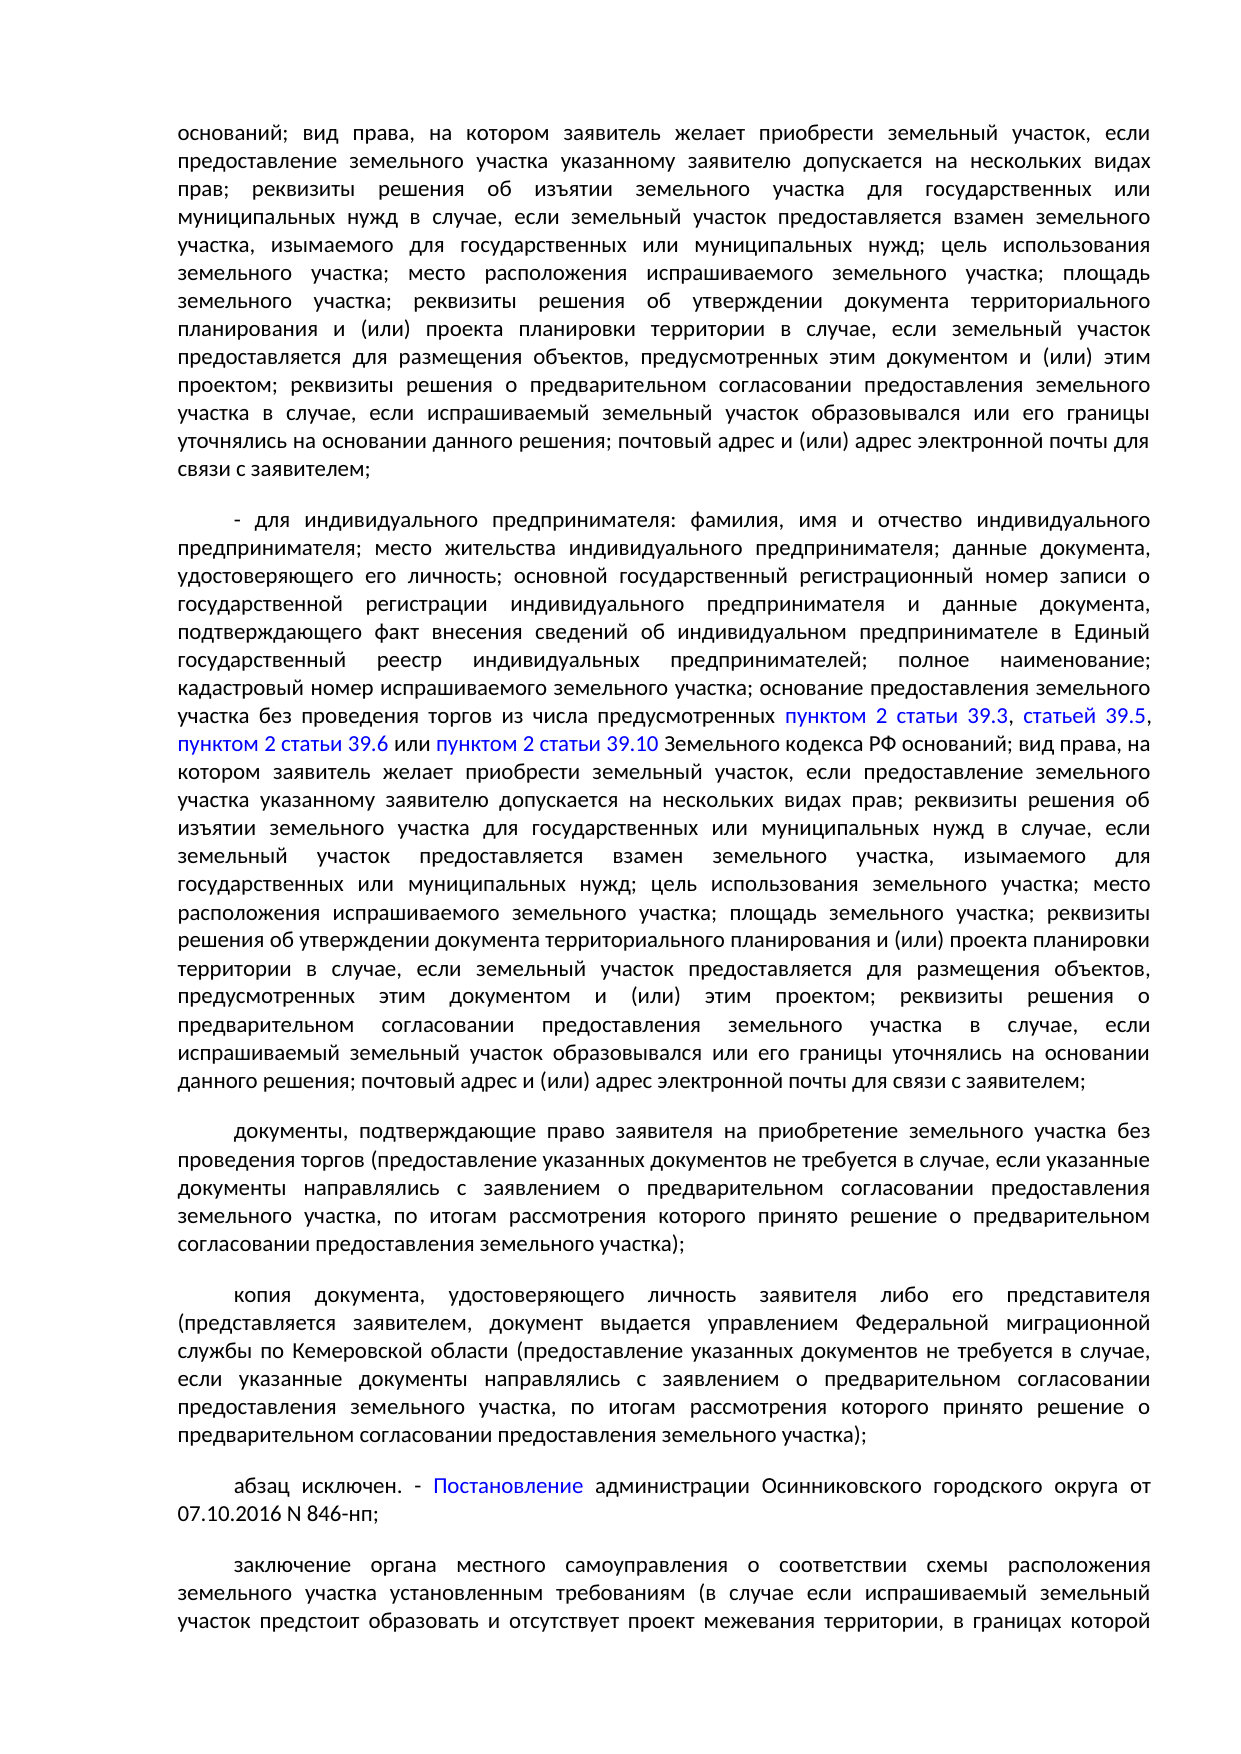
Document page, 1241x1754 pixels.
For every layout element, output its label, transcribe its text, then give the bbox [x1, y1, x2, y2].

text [177, 118, 1152, 482]
text абзац исключен. - Постановление администрации Осинниковского городского округа от 07.10.2016 N 846-нп; [177, 1471, 1152, 1527]
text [177, 1550, 1152, 1634]
text копия документа, удостоверяющего личность заявителя либо его представителя (представляется заявителем, документ выдается управлением Федеральной миграционной службы по Кемеровской области (предоставление указанных документов не требуется в случае, если указанные документы направлялись с заявлением о предварительном согласовании предоставления земельного участка, по итогам рассмотрения которого принято решение о предварительном согласовании предоставления земельного участка); [177, 1280, 1152, 1448]
text документы, подтверждающие право заявителя на приобретение земельного участка без проведения торгов (предоставление указанных документов не требуется в случае, если указанные документы направлялись с заявлением о предварительном согласовании предоставления земельного участка, по итогам рассмотрения которого принято решение о предварительном согласовании предоставления земельного участка); [177, 1117, 1152, 1257]
text - для индивидуального предпринимателя: фамилия, имя и отчество индивидуального предпринимателя; место жительства индивидуального предпринимателя; данные документа, удостоверяющего его личность; основной государственный регистрационный номер записи о государственной регистрации индивидуального предпринимателя и данные документа, подтверждающего факт внесения сведений об индивидуальном предпринимателе в Единый государственный реестр индивидуальных предпринимателей; полное наименование; кадастровый номер испрашиваемого земельного участка; основание предоставления земельного участка без проведения торгов из числа предусмотренных пунктом 2 статьи 39.3, статьей 39.5, пунктом 2 статьи 39.6 или пунктом 2 статьи 39.10 Земельного кодекса РФ оснований; вид права, на котором заявитель желает приобрести земельный участок, если предоставление земельного участка указанному заявителю допускается на нескольких видах прав; реквизиты решения об изъятии земельного участка для государственных или муниципальных нужд в случае, если земельный участок предоставляется взамен земельного участка, изымаемого для государственных или муниципальных нужд; цель использования земельного участка; место расположения испрашиваемого земельного участка; площадь земельного участка; реквизиты решения об утверждении документа территориального планирования и (или) проекта планировки территории в случае, если земельный участок предоставляется для размещения объектов, предусмотренных этим документом и (или) этим проектом; реквизиты решения о предварительном согласовании предоставления земельного участка в случае, если испрашиваемый земельный участок образовывался или его границы уточнялись на основании данного решения; почтовый адрес и (или) адрес электронной почты для связи с заявителем; [177, 505, 1152, 1094]
